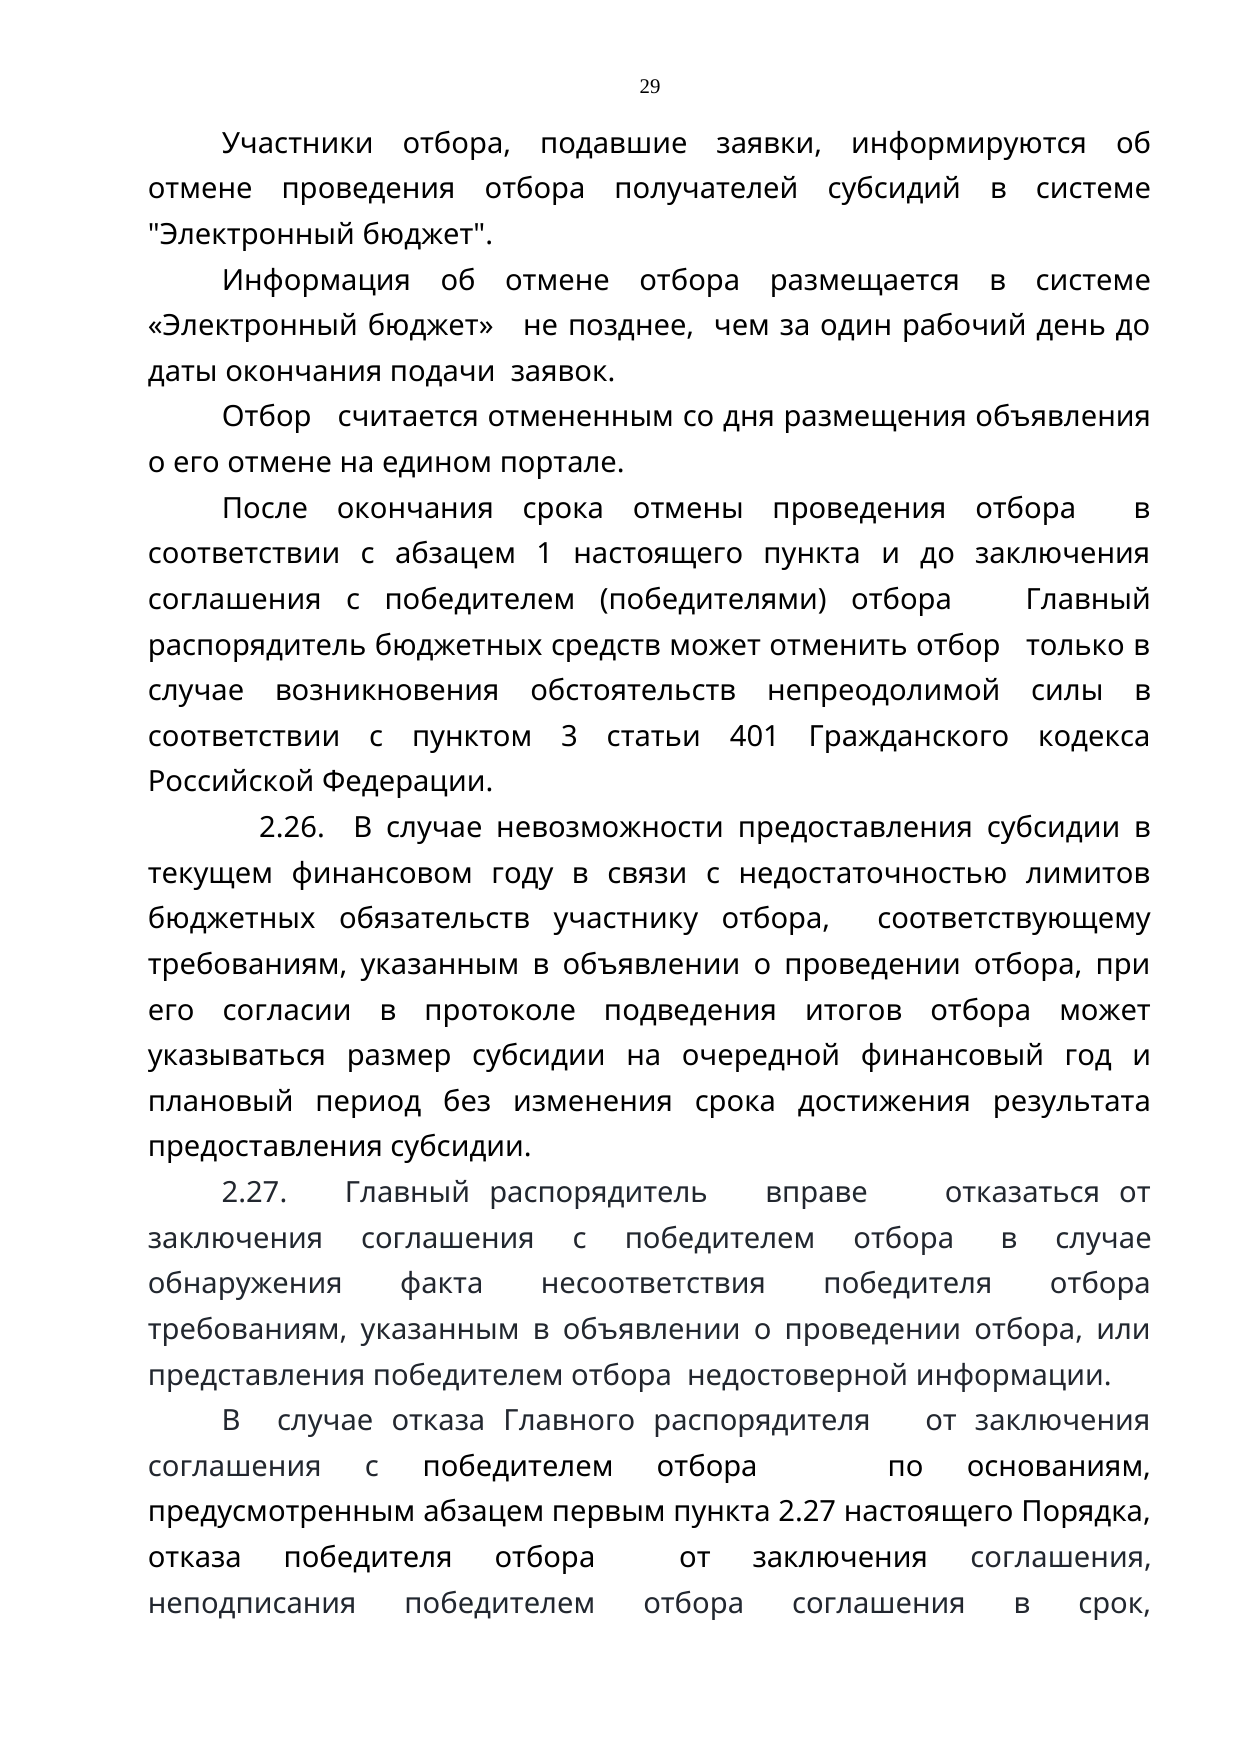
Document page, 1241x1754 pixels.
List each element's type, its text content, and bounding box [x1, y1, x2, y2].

text Отбор считается отмененным со дня размещения объявления о его отмене на едином портале. [148, 396, 1152, 481]
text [148, 1399, 1152, 1622]
text Информация об отмене отбора размещается в системе «Электронный бюджет» не позднее, чем за один рабочий день до даты окончания подачи заявок. [148, 259, 1152, 390]
text Участники отбора, подавшие заявки, информируются об отмене проведения отбора получателей субсидий в системе "Электронный бюджет". [148, 122, 1152, 253]
text 2.27. Главный распорядитель вправе отказаться от заключения соглашения с победителем отбора в случае обнаружения факта несоответствия победителя отбора требованиям, указанным в объявлении о проведении отбора, или представления победителем отбора недостоверной информации. [148, 1171, 1152, 1393]
text 2.26. В случае невозможности предоставления субсидии в текущем финансовом году в связи с недостаточностью лимитов бюджетных обязательств участнику отбора, соответствующему требованиям, указанным в объявлении о проведении отбора, при его согласии в протоколе подведения итогов отбора может указываться размер субсидии на очередной финансовый год и плановый период без изменения срока достижения результата предоставления субсидии. [148, 806, 1152, 1165]
text После окончания срока отмены проведения отбора в соответствии с абзацем 1 настоящего пункта и до заключения соглашения с победителем (победителями) отбора Главный распорядитель бюджетных средств может отменить отбор только в случае возникновения обстоятельств непреодолимой силы в соответствии с пунктом 3 статьи 401 Гражданского кодекса Российской Федерации. [148, 487, 1152, 800]
